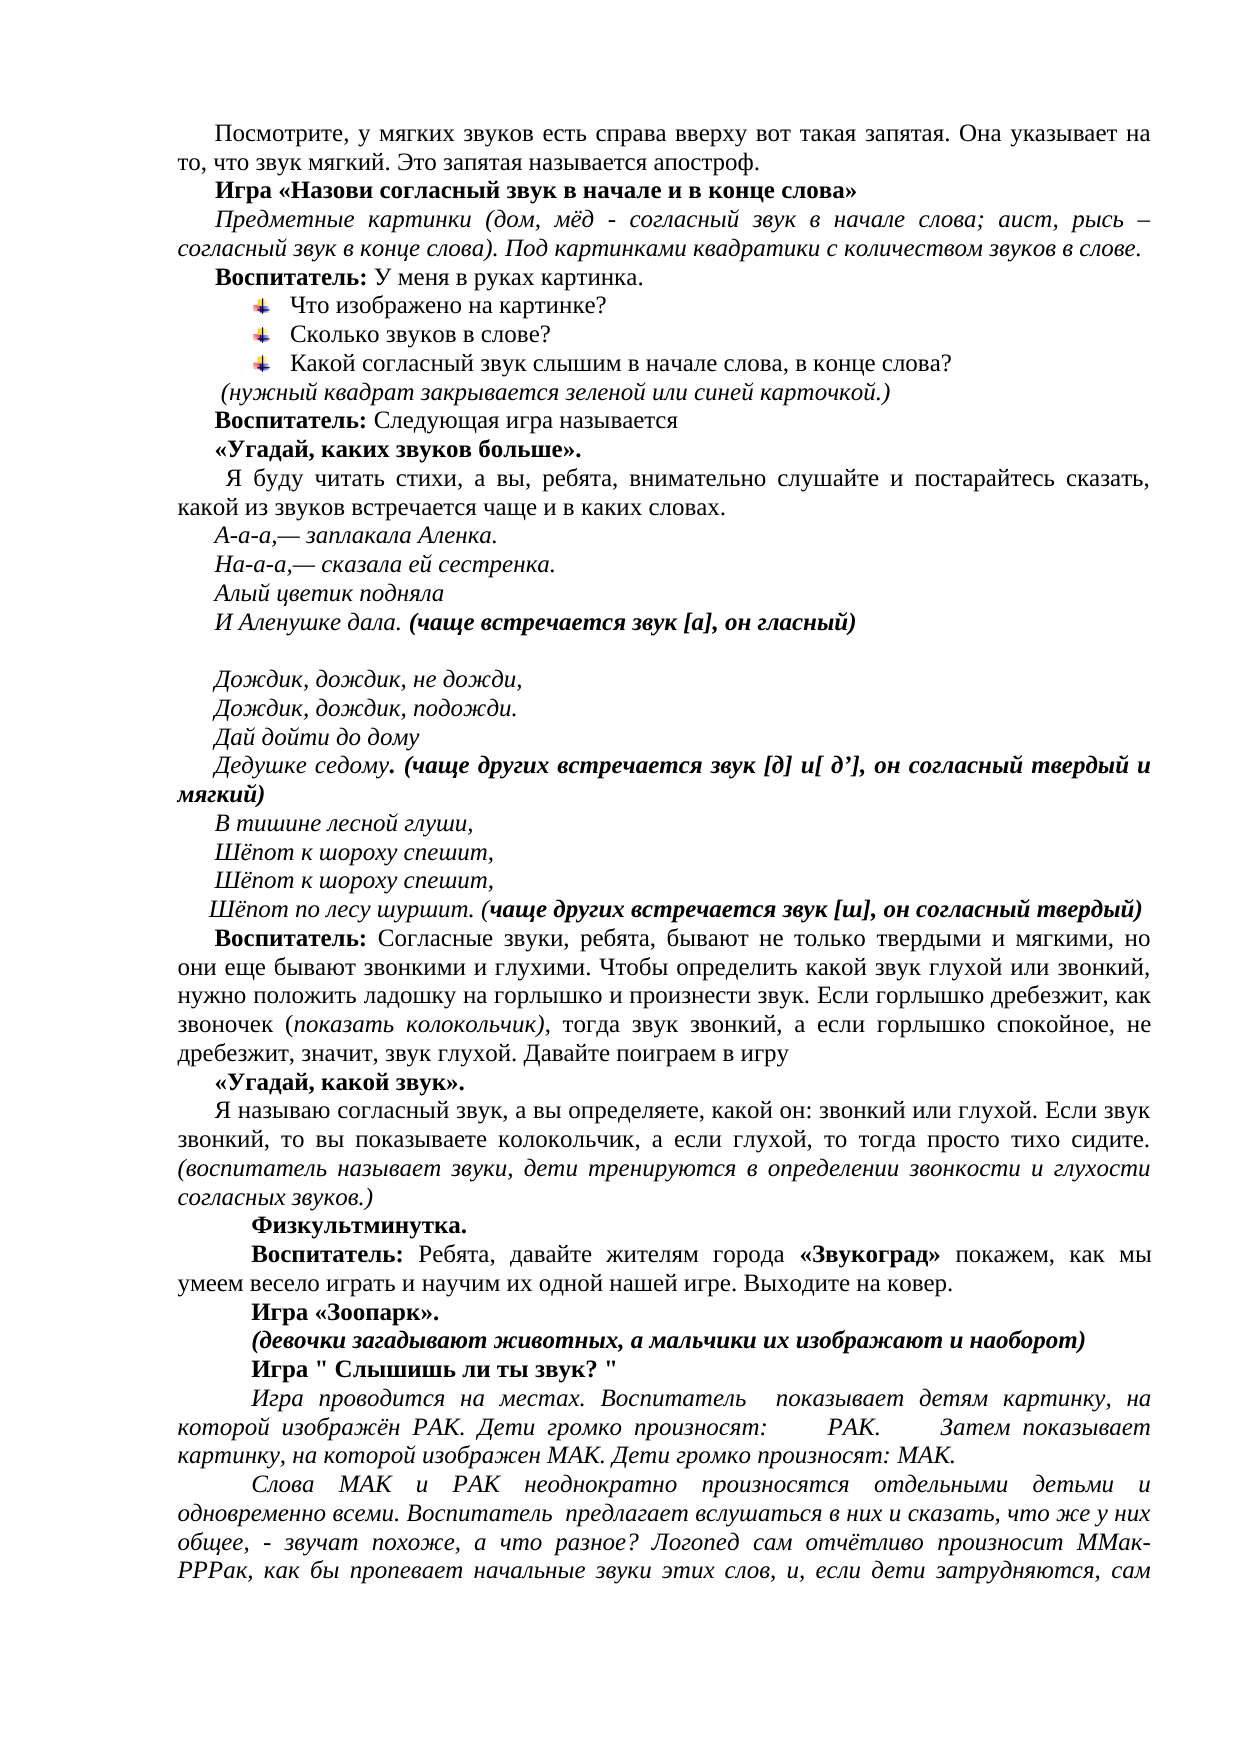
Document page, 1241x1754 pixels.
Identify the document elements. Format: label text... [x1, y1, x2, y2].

text Дождик, дождик, не дожди, [177, 664, 1152, 693]
text Посмотрите, у мягких звуков есть справа вверху вот такая запятая. Она указывает на то, что звук мягкий. Это запятая называется апостроф. [177, 118, 1152, 176]
text (девочки загадывают животных, а мальчики их изображают и наоборот) [177, 1326, 1152, 1354]
text Игра " Слышишь ли ты звук? " [177, 1354, 1152, 1383]
text И Аленушке дала. (чаще встречается звук [а], он гласный) [177, 607, 1152, 636]
text Шёпот к шороху спешит, [177, 837, 1152, 866]
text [177, 1469, 1152, 1584]
text (нужный квадрат закрывается зеленой или синей карточкой.) [177, 377, 1152, 406]
text Игра «Назови согласный звук в начале и в конце слова» [177, 176, 1152, 204]
picture [253, 297, 270, 314]
text Алый цветик подняла [177, 578, 1152, 607]
text Физкультминутка. [177, 1211, 1152, 1239]
text Воспитатель: У меня в руках картинка. [177, 262, 1152, 291]
list Что изображено на картинке? [252, 291, 1152, 319]
text В тишине лесной глуши, [177, 808, 1152, 837]
text А-а-а,— заплакала Аленка. [177, 521, 1152, 549]
text Предметные картинки (дом, мёд - согласный звук в начале слова; аист, рысь – согласный звук в конце слова). Под картинками квадратики с количеством звуков в слове. [177, 204, 1152, 262]
text Дедушке седому. (чаще других встречается звук [д] и[ д’], он согласный твердый и мягкий) [177, 751, 1152, 808]
text «Угадай, какой звук». [177, 1067, 1152, 1096]
text Воспитатель: Согласные звуки, ребята, бывают не только твердыми и мягкими, но они еще бывают звонкими и глухими. Чтобы определить какой звук глухой или звонкий, нужно положить ладошку на горлышко и произнести звук. Если горлышко дребезжит, как звоночек (показать колокольчик), тогда звук звонкий, а если горлышко спокойное, не дребезжит, значит, звук глухой. Давайте поиграем в игру [177, 923, 1152, 1067]
text Воспитатель: Ребята, давайте жителям города «Звукоград» покажем, как мы умеем весело играть и научим их одной нашей игре. Выходите на ковер. [177, 1239, 1152, 1297]
text Дождик, дождик, подожди. [177, 693, 1152, 722]
text Игра проводится на местах. Воспитатель показывает детям картинку, на которой изображён РАК. Дети громко произносят: РАК. Затем показывает картинку, на которой изображен МАК. Дети громко произносят: МАК. [177, 1383, 1152, 1469]
text Я буду читать стихи, а вы, ребята, внимательно слушайте и постарайтесь сказать, какой из звуков встречается чаще и в каких словах. [177, 463, 1152, 521]
text Шёпот к шороху спешит, [177, 866, 1152, 894]
picture [253, 326, 270, 343]
text Шёпот по лесу шуршит. (чаще других встречается звук [ш], он согласный твердый) [177, 894, 1152, 923]
list Сколько звуков в слове? [252, 319, 1152, 348]
text Дай дойти до дому [177, 722, 1152, 751]
picture [253, 354, 270, 372]
list Какой согласный звук слышим в начале слова, в конце слова? [252, 348, 1152, 377]
text Воспитатель: Следующая игра называется [177, 406, 1152, 434]
text «Угадай, каких звуков больше». [177, 434, 1152, 463]
text На-а-а,— сказала ей сестренка. [177, 549, 1152, 578]
text Игра «Зоопарк». [177, 1297, 1152, 1326]
text Я называю согласный звук, а вы определяете, какой он: звонкий или глухой. Если звук звонкий, то вы показываете колокольчик, а если глухой, то тогда просто тихо сидите. (воспитатель называет звуки, дети тренируются в определении звонкости и глухости согласных звуков.) [177, 1096, 1152, 1211]
